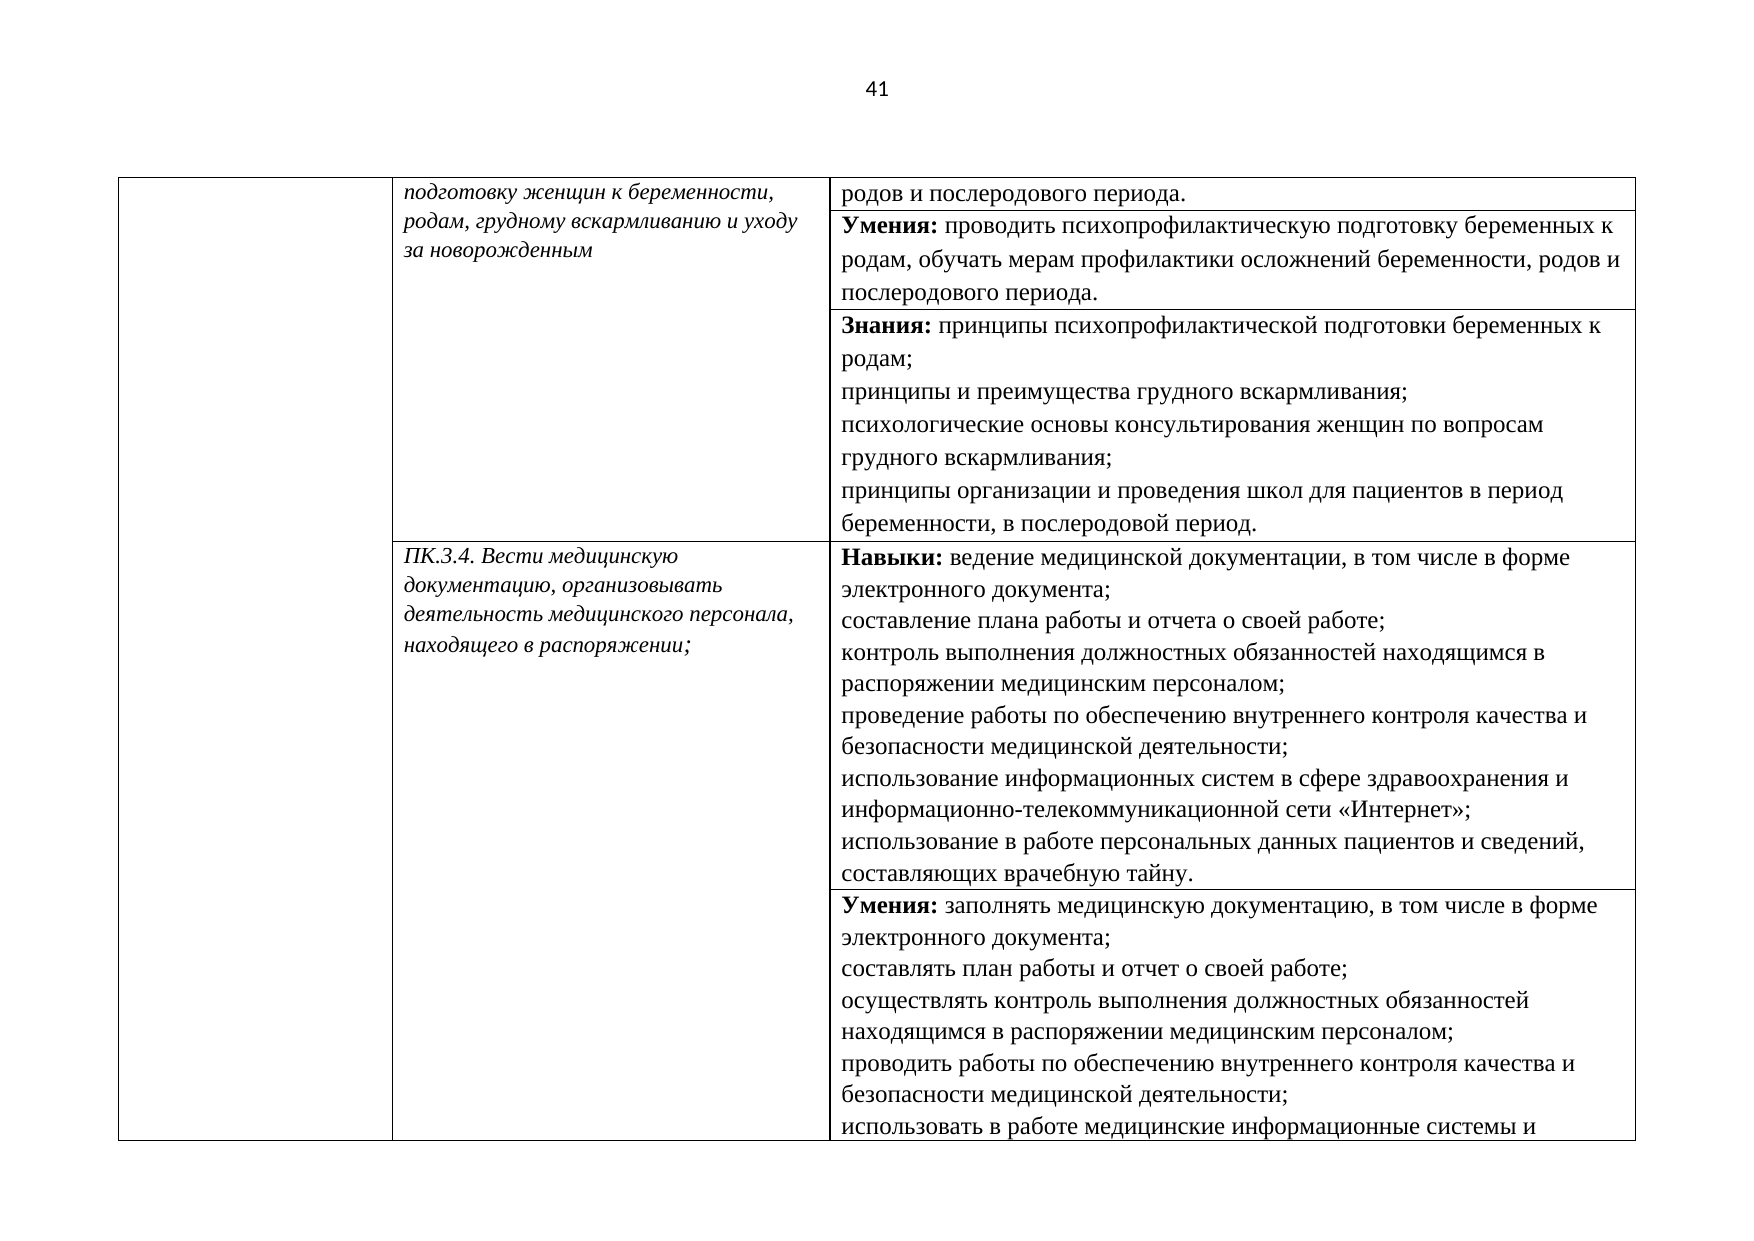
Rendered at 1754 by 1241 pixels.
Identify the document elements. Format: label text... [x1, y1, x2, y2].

table_cell Знания: принципы психопрофилактической подготовки беременных к родам; принципы и преимущества грудного вскармливания; психологические основы консультирования женщин по вопросам грудного вскармливания; принципы организации и проведения школ для пациентов в период беременности, в послеродовой период. [831, 310, 1635, 541]
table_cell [831, 890, 1635, 1140]
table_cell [831, 178, 1635, 209]
table_cell Навыки: ведение медицинской документации, в том числе в форме электронного документа; составление плана работы и отчета о своей работе; контроль выполнения должностных обязанностей находящимся в распоряжении медицинским персоналом; проведение работы по обеспечению внутреннего контроля качества и безопасности медицинской деятельности; использование информационных систем в сфере здравоохранения и информационно-телекоммуникационной сети «Интернет»; использование в работе персональных данных пациентов и сведений, составляющих врачебную тайну. [831, 542, 1635, 889]
table_cell ПК.3.4. Вести медицинскую документацию, организовывать деятельность медицинского персонала, находящего в распоряжении; [393, 542, 829, 1140]
table_cell Умения: проводить психопрофилактическую подготовку беременных к родам, обучать мерам профилактики осложнений беременности, родов и послеродового периода. [831, 211, 1635, 309]
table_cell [393, 178, 829, 541]
